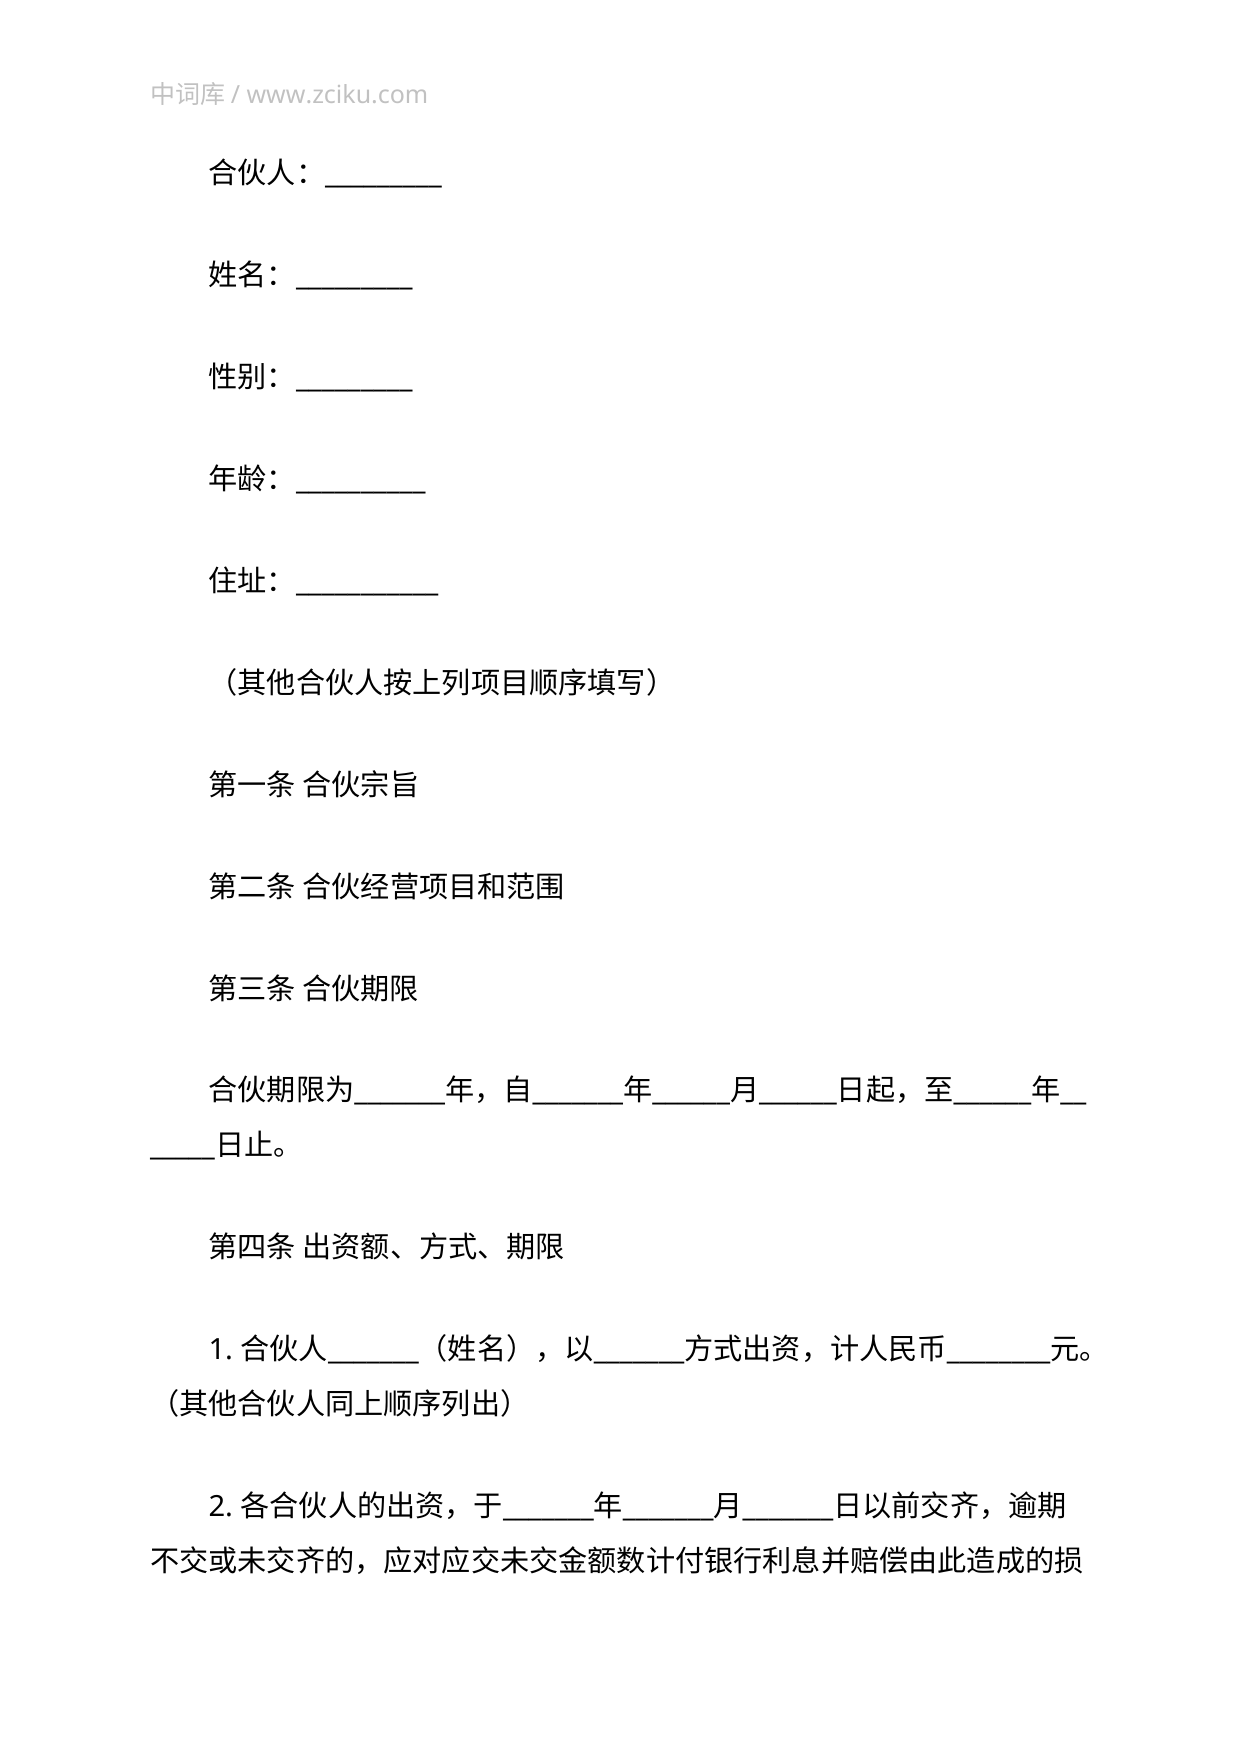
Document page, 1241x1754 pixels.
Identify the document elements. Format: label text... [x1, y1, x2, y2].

text 1. 合伙人_______（姓名），以_______方式出资，计人民币________元。（其他合伙人同上顺序列出） [150, 1326, 1090, 1423]
text 年龄：__________ [150, 456, 1090, 498]
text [150, 1482, 1090, 1580]
text 姓名：_________ [150, 252, 1090, 294]
text 第三条 合伙期限 [150, 965, 1090, 1007]
text 合伙期限为_______年，自_______年______月______日起，至______年_______日止。 [150, 1067, 1090, 1164]
text 第四条 出资额、方式、期限 [150, 1224, 1090, 1266]
text 第二条 合伙经营项目和范围 [150, 863, 1090, 906]
text （其他合伙人按上列项目顺序填写） [150, 660, 1090, 702]
text 性别：_________ [150, 354, 1090, 396]
text 第一条 合伙宗旨 [150, 762, 1090, 804]
text 合伙人：_________ [150, 150, 1090, 192]
text 住址：___________ [150, 558, 1090, 600]
